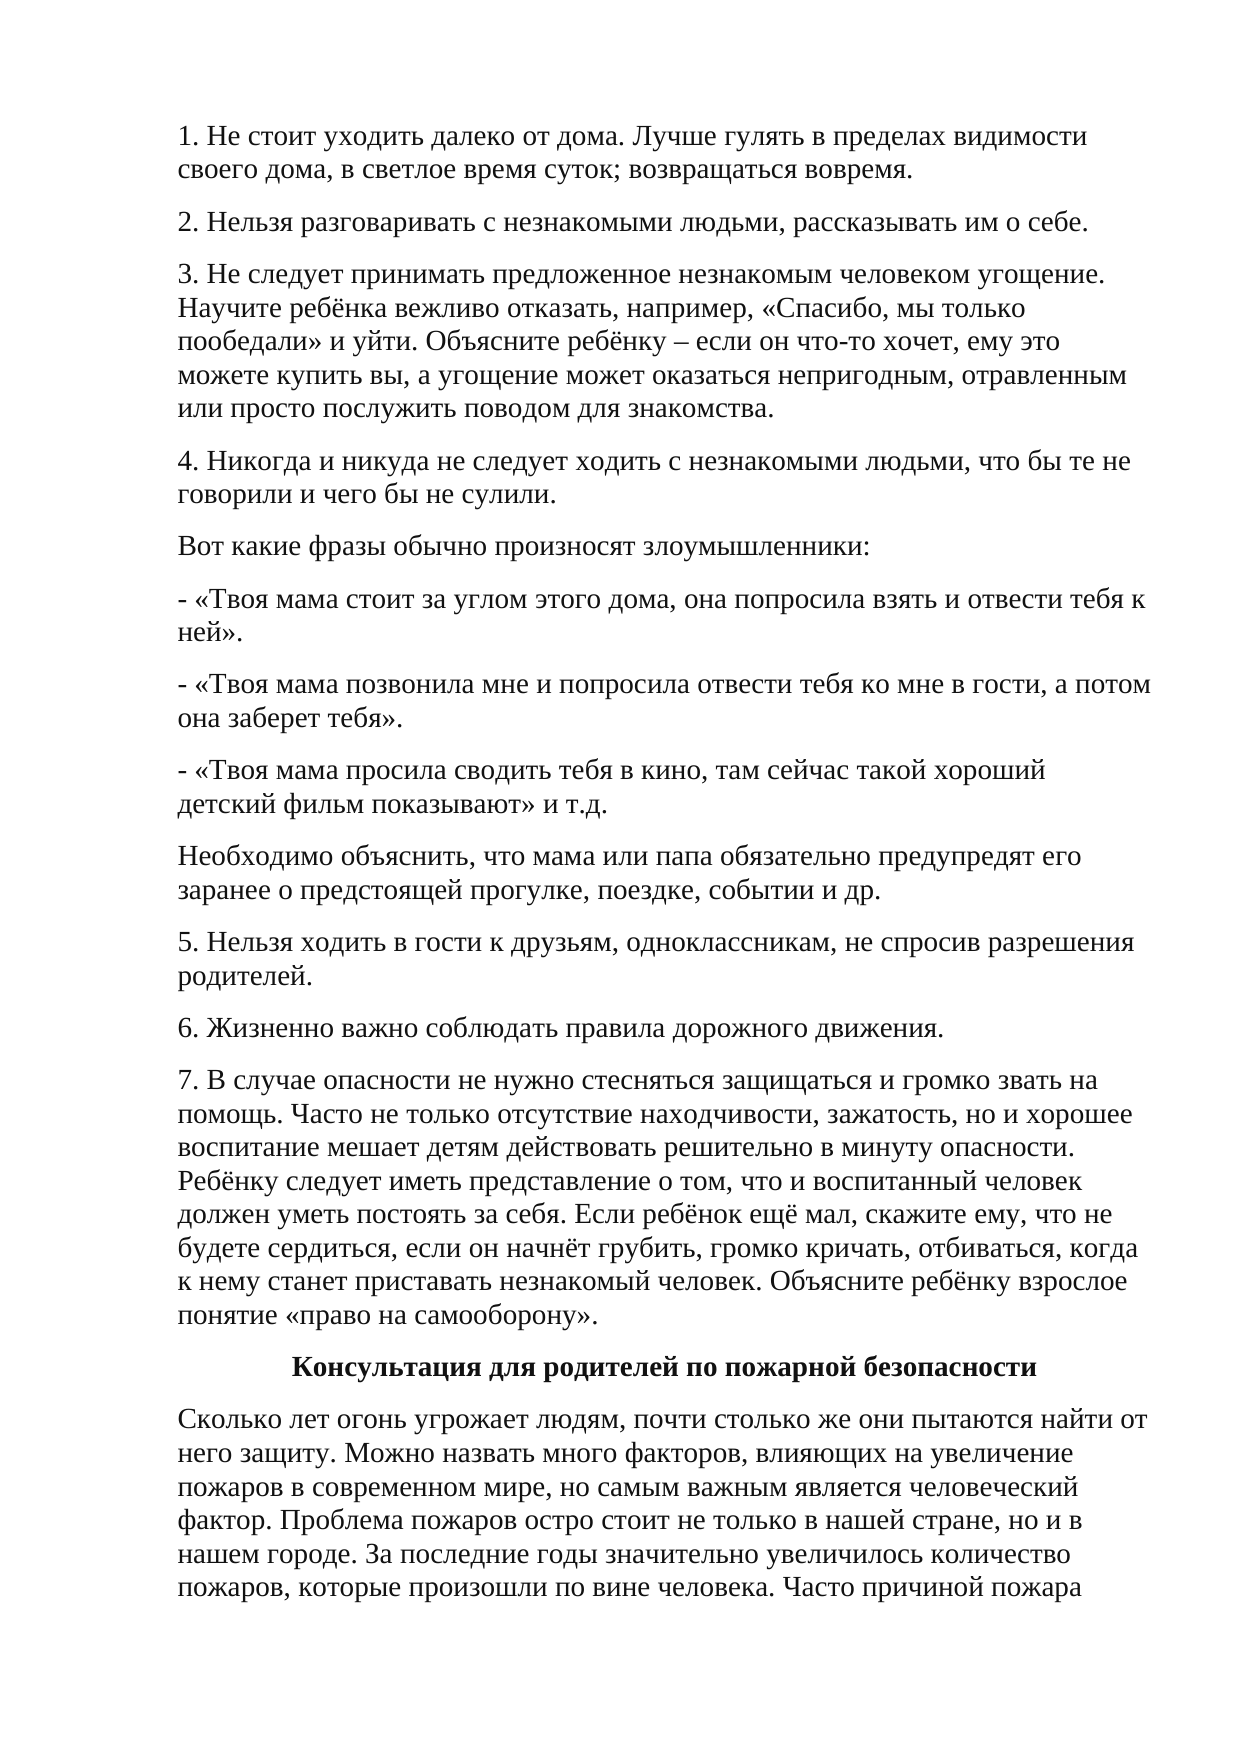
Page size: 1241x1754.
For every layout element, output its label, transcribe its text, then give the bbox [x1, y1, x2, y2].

text 6. Жизненно важно соблюдать правила дорожного движения. [177, 1010, 1152, 1043]
text Необходимо объяснить, что мама или папа обязательно предупредят его заранее о предстоящей прогулке, поездке, событии и др. [177, 838, 1152, 905]
text Вот какие фразы обычно произносят злоумышленники: [177, 528, 1152, 562]
text 3. Не следует принимать предложенное незнакомым человеком угощение. Научите ребёнка вежливо отказать, например, «Спасибо, мы только пообедали» и уйти. Объясните ребёнку – если он что-то хочет, ему это можете купить вы, а угощение может оказаться непригодным, отравленным или просто послужить поводом для знакомства. [177, 256, 1152, 424]
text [177, 1402, 1152, 1603]
text - «Твоя мама просила сводить тебя в кино, там сейчас такой хороший детский фильм показывают» и т.д. [177, 752, 1152, 819]
text 1. Не стоит уходить далеко от дома. Лучше гулять в пределах видимости своего дома, в светлое время суток; возвращаться вовремя. [177, 118, 1152, 185]
text - «Твоя мама позвонила мне и попросила отвести тебя ко мне в гости, а потом она заберет тебя». [177, 667, 1152, 734]
text 2. Нельзя разговаривать с незнакомыми людьми, рассказывать им о себе. [177, 204, 1152, 237]
text Консультация для родителей по пожарной безопасности [177, 1349, 1152, 1383]
text - «Твоя мама стоит за углом этого дома, она попросила взять и отвести тебя к ней». [177, 581, 1152, 648]
text 5. Нельзя ходить в гости к друзьям, одноклассникам, не спросив разрешения родителей. [177, 924, 1152, 991]
text 7. В случае опасности не нужно стесняться защищаться и громко звать на помощь. Часто не только отсутствие находчивости, зажатость, но и хорошее воспитание мешает детям действовать решительно в минуту опасности. Ребёнку следует иметь представление о том, что и воспитанный человек должен уметь постоять за себя. Если ребёнок ещё мал, скажите ему, что не будете сердиться, если он начнёт грубить, громко кричать, отбиваться, когда к нему станет приставать незнакомый человек. Объясните ребёнку взрослое понятие «право на самооборону». [177, 1062, 1152, 1331]
text 4. Никогда и никуда не следует ходить с незнакомыми людьми, что бы те не говорили и чего бы не сулили. [177, 443, 1152, 510]
